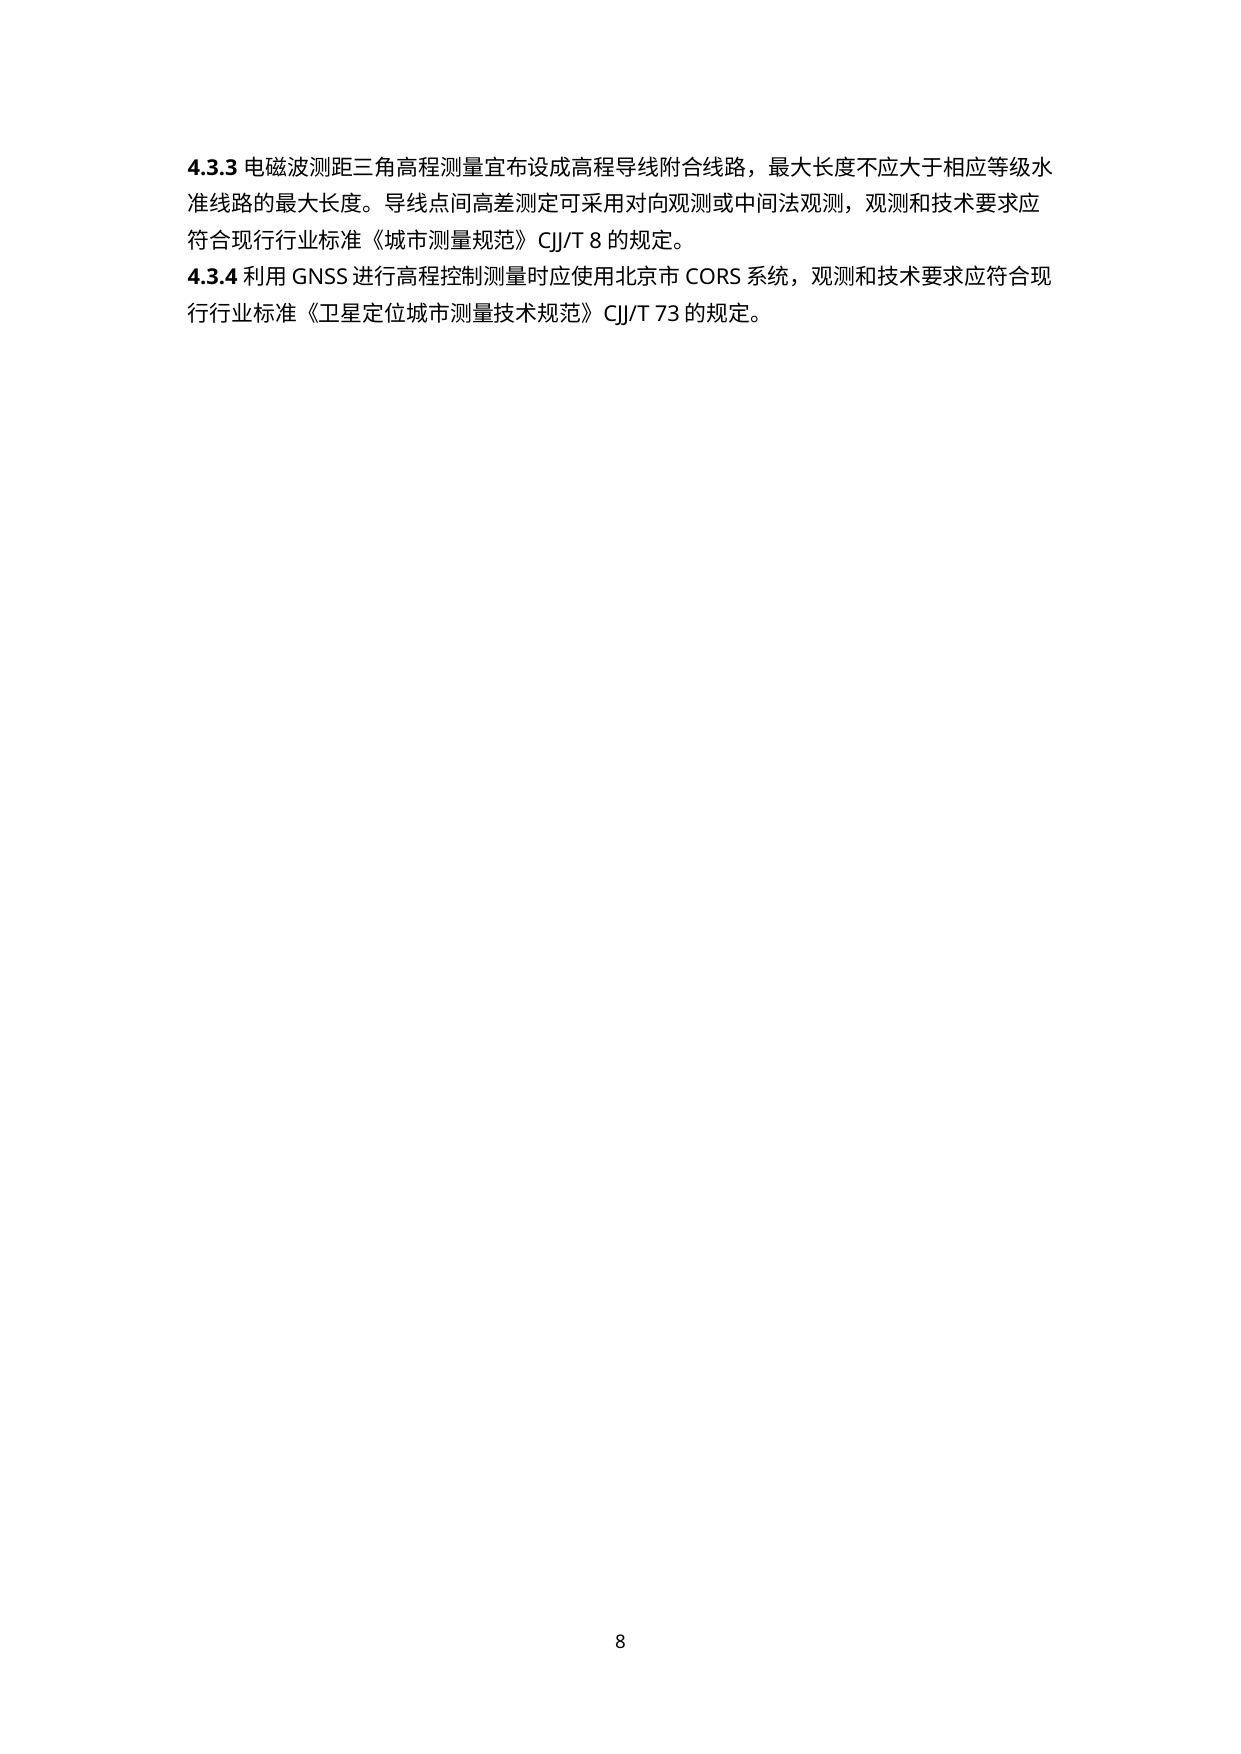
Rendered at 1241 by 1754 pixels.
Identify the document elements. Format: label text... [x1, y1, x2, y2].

list 利用GNSS进行高程控制测量时应使用北京市CORS系统，观测和技术要求应符合现行行业标准《卫星定位城市测量技术规范》CJJ/T 73的规定。 [187, 259, 1053, 327]
list 电磁波测距三角高程测量宜布设成高程导线附合线路，最大长度不应大于相应等级水准线路的最大长度。导线点间高差测定可采用对向观测或中间法观测，观测和技术要求应符合现行行业标准《城市测量规范》CJJ/T 8 的规定。 [187, 150, 1053, 254]
